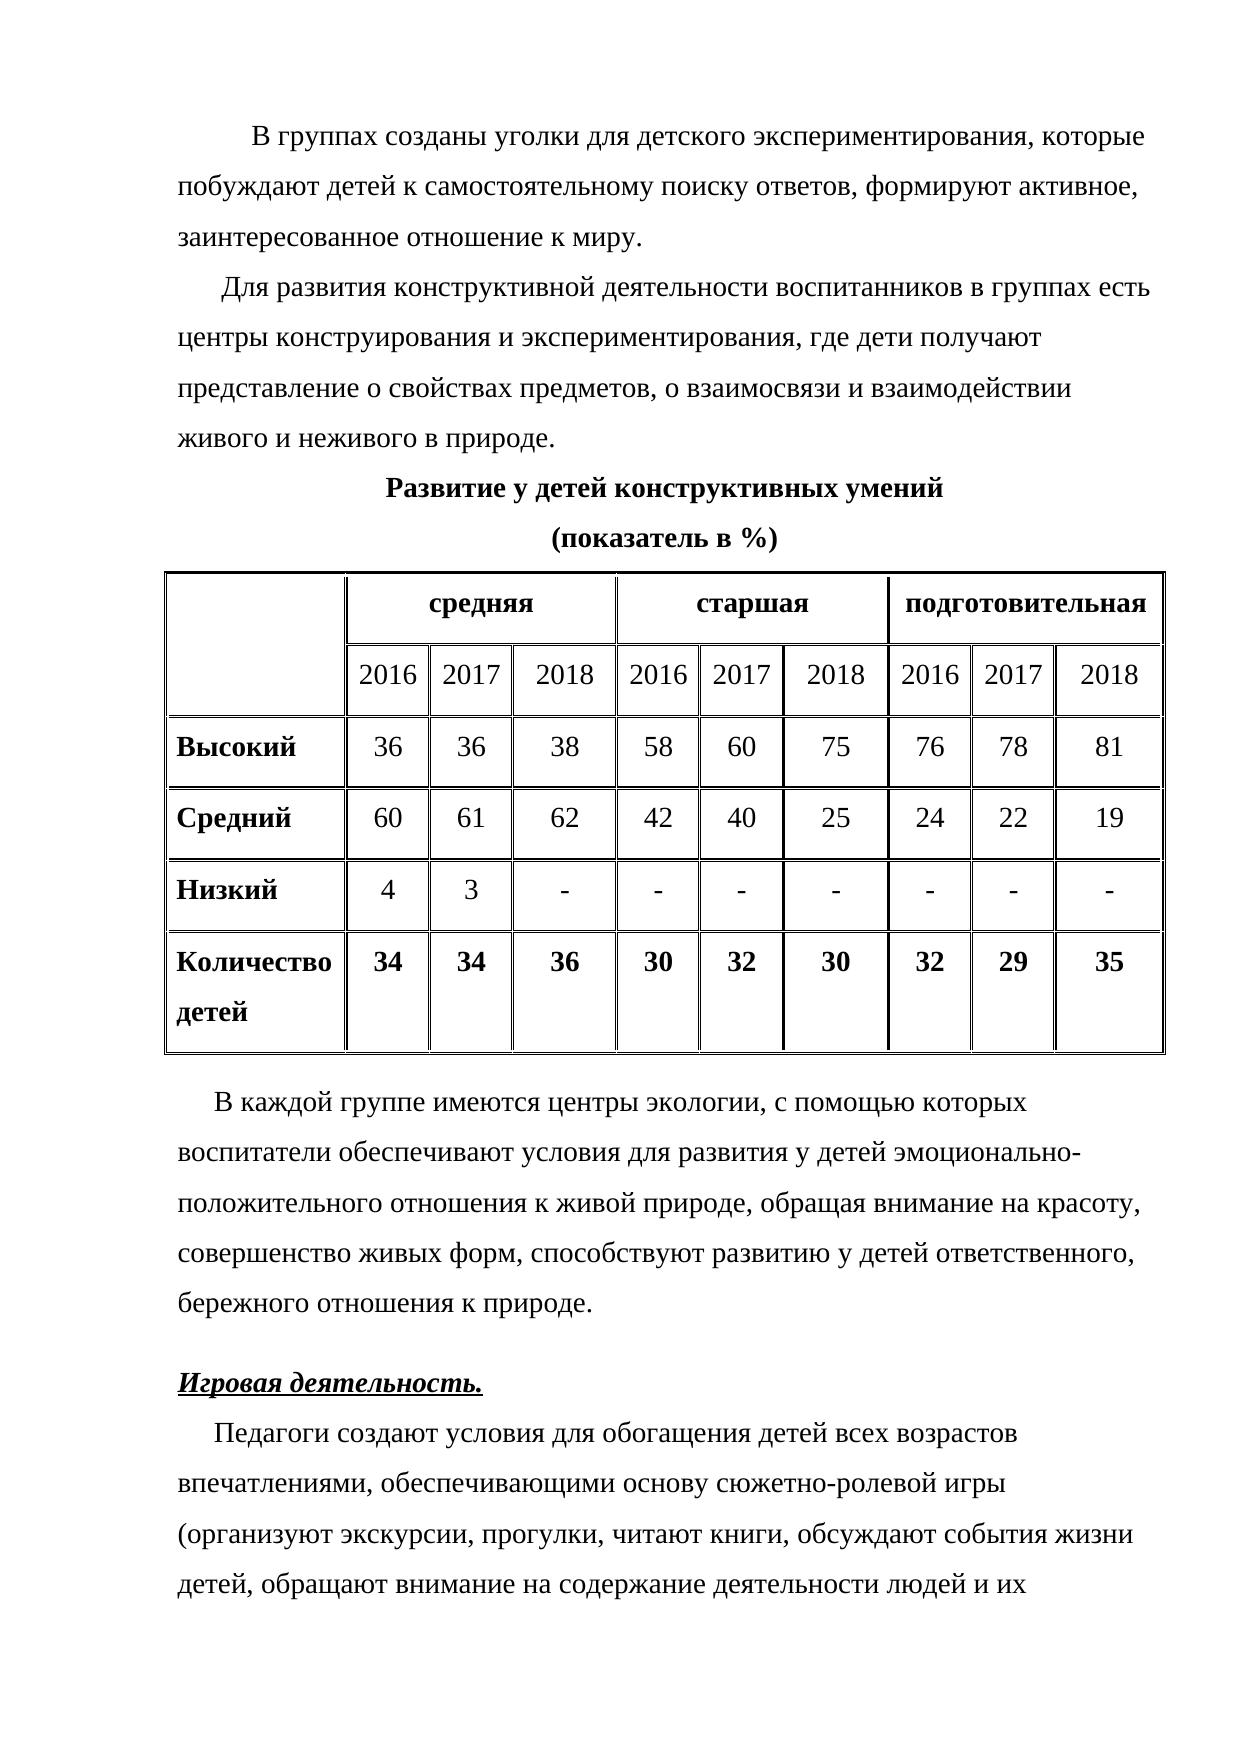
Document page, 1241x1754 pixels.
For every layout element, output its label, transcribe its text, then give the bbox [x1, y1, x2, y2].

table_cell 2018 [785, 646, 887, 714]
table_header подготовительная [888, 574, 1162, 643]
table_cell 36 [348, 718, 428, 786]
table_header старшая [617, 574, 888, 643]
table_header средняя [346, 574, 617, 643]
table_cell 35 [1055, 930, 1164, 1052]
table_cell 29 [972, 930, 1055, 1052]
table_cell 22 [973, 790, 1053, 858]
text Игровая деятельность. [177, 1365, 1152, 1398]
table_cell 42 [618, 790, 698, 858]
table_cell 34 [430, 933, 513, 1052]
table_cell - [514, 862, 615, 930]
table_cell - [1057, 858, 1163, 930]
table_cell 81 [1057, 715, 1163, 786]
table_cell Высокий [167, 715, 344, 786]
table_cell Количество детей [165, 930, 346, 1052]
table_cell - [973, 862, 1053, 930]
table_cell - [890, 862, 970, 930]
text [177, 1415, 1152, 1600]
text Для развития конструктивной деятельности воспитанников в группах есть центры конструирования и экспериментирования, где дети получают представление о свойствах предметов, о взаимосвязи и взаимодействии живого и неживого в природе. [177, 269, 1152, 453]
text В каждой группе имеются центры экологии, с помощью которых воспитатели обеспечивают условия для развития у детей эмоционально-положительного отношения к живой природе, обращая внимание на красоту, совершенство живых форм, способствуют развитию у детей ответственного, бережного отношения к природе. [177, 1084, 1152, 1319]
table_cell - [618, 862, 698, 930]
table_cell 25 [785, 790, 887, 858]
table_cell 60 [701, 718, 782, 786]
table_cell 2017 [431, 646, 511, 714]
table_cell - [701, 862, 782, 930]
table_cell 2018 [1055, 643, 1164, 714]
table_cell 60 [348, 790, 428, 858]
table_cell 40 [701, 790, 782, 858]
table_cell 36 [513, 933, 617, 1052]
table_cell 24 [890, 790, 970, 858]
table_cell 32 [700, 933, 783, 1052]
table_cell Низкий [167, 858, 344, 930]
text Развитие у детей конструктивных умений [177, 470, 1152, 504]
table_cell 78 [973, 718, 1053, 786]
table_cell 32 [888, 933, 972, 1052]
table_cell 36 [431, 718, 511, 786]
table_cell - [785, 862, 887, 930]
table_cell 4 [348, 862, 428, 930]
table_cell 2017 [973, 646, 1053, 714]
table_cell 30 [617, 933, 700, 1052]
table_cell 38 [514, 718, 615, 786]
table_cell 76 [890, 718, 970, 786]
table_cell 58 [618, 718, 698, 786]
text В группах созданы уголки для детского экспериментирования, которые побуждают детей к самостоятельному поиску ответов, формируют активное, заинтересованное отношение к миру. [177, 118, 1152, 252]
table_cell 3 [431, 862, 511, 930]
table_cell 30 [783, 933, 888, 1052]
table_cell 61 [431, 790, 511, 858]
table_cell Средний [167, 786, 344, 858]
table_header [167, 573, 346, 714]
table_cell 19 [1057, 786, 1163, 858]
table_cell 34 [346, 933, 429, 1052]
table_cell 75 [785, 718, 887, 786]
table_cell 62 [514, 790, 615, 858]
table_cell 2017 [701, 646, 782, 714]
table_cell 2016 [348, 646, 428, 714]
table_cell 2016 [618, 646, 698, 714]
table_cell 2016 [890, 646, 970, 714]
text (показатель в %) [177, 521, 1152, 554]
table_cell 2018 [514, 646, 615, 714]
